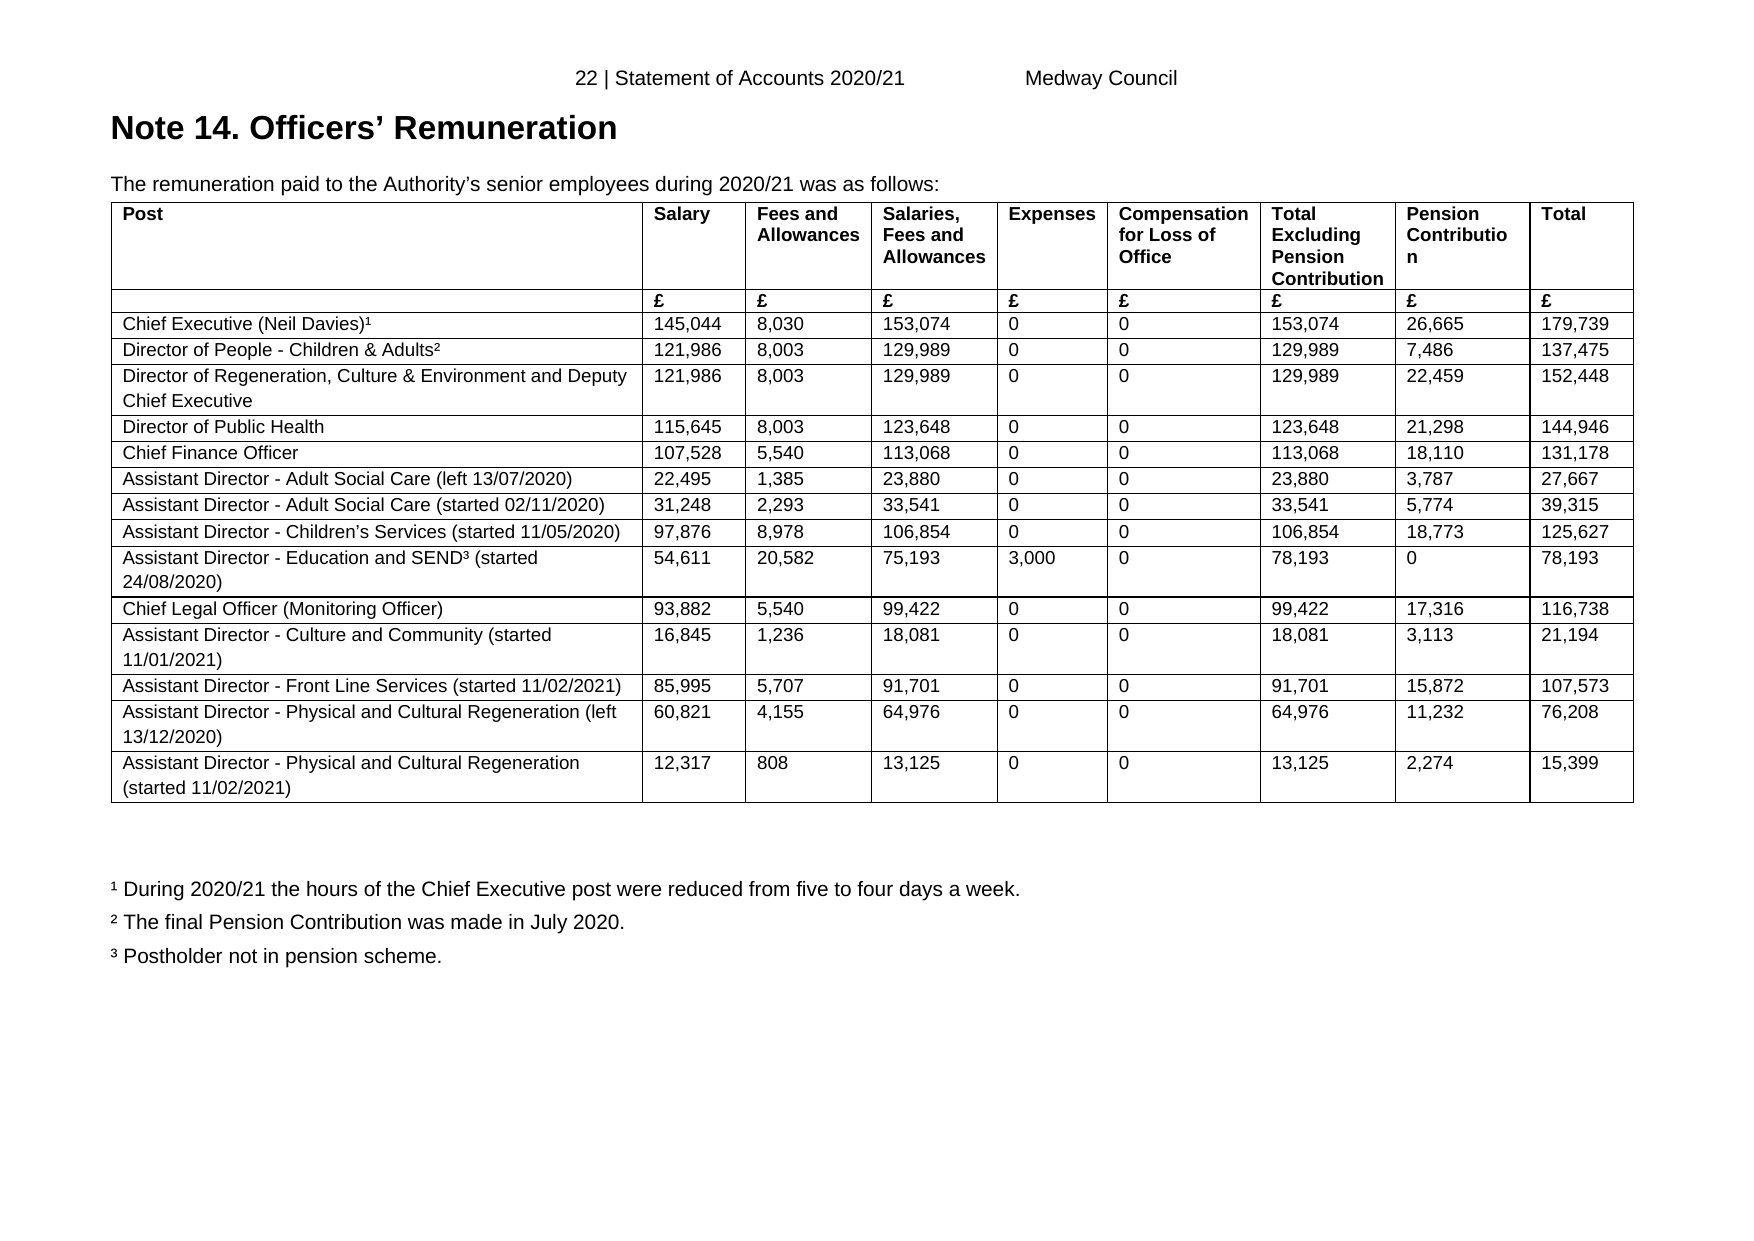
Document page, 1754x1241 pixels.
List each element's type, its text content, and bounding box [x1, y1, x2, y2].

table_cell Director of Regeneration, Culture & Environment and Deputy Chief Executive [112, 365, 642, 415]
table_cell 144,946 [1531, 416, 1633, 441]
table_cell 153,074 [1261, 313, 1395, 338]
table_cell 0 [998, 494, 1107, 519]
table_header Total Excluding Pension Contribution [1261, 203, 1395, 289]
table_cell 0 [1108, 313, 1260, 338]
table_cell 99,422 [872, 598, 997, 623]
table_cell 27,667 [1531, 468, 1633, 493]
table_cell 0 [1108, 624, 1260, 673]
table_cell 26,665 [1396, 313, 1529, 338]
table_cell Chief Finance Officer [112, 442, 642, 467]
table_cell 54,611 [643, 547, 745, 596]
table_cell 8,978 [746, 520, 871, 546]
table_cell 131,178 [1531, 442, 1633, 467]
table_cell 0 [1108, 701, 1260, 751]
table_cell 91,701 [872, 675, 997, 700]
table_cell 60,821 [643, 701, 745, 751]
table_cell 0 [998, 624, 1107, 673]
table_cell 8,003 [746, 365, 871, 415]
table_cell Assistant Director - Physical and Cultural Regeneration (started 11/02/2021) [112, 752, 642, 802]
table_cell 0 [998, 416, 1107, 441]
table_cell 8,003 [746, 416, 871, 441]
table_cell 22,459 [1396, 365, 1529, 415]
table_cell 13,125 [872, 752, 997, 802]
table_cell £ [746, 290, 871, 312]
table_cell 129,989 [1261, 339, 1395, 364]
table_header Pension Contribution [1396, 203, 1529, 289]
table_cell 152,448 [1531, 365, 1633, 415]
table_cell 106,854 [1261, 520, 1395, 546]
table_cell 107,573 [1531, 675, 1633, 700]
table_header Total [1531, 203, 1633, 289]
table_cell 0 [998, 752, 1107, 802]
table_cell Assistant Director - Front Line Services (started 11/02/2021) [112, 675, 642, 700]
table_cell 0 [1108, 675, 1260, 700]
table_cell Assistant Director - Culture and Community (started 11/01/2021) [112, 624, 642, 673]
text The remuneration paid to the Authority’s senior employees during 2020/21 was as follows: [110, 171, 1642, 195]
table_header Fees and Allowances [746, 203, 871, 289]
table_cell 97,876 [643, 520, 745, 546]
table_cell 4,155 [746, 701, 871, 751]
table_cell £ [998, 290, 1107, 312]
table_cell £ [1108, 290, 1260, 312]
table_cell 5,774 [1396, 494, 1529, 519]
table_cell Chief Legal Officer (Monitoring Officer) [112, 598, 642, 623]
table_cell £ [872, 290, 997, 312]
table_cell 137,475 [1531, 339, 1633, 364]
table_cell 3,113 [1396, 624, 1529, 673]
table_cell 21,194 [1531, 624, 1633, 673]
table_cell 129,989 [1261, 365, 1395, 415]
subtitle Note 14. Officers’ Remuneration [110, 108, 1642, 146]
table_cell £ [1396, 290, 1529, 312]
table_cell 18,081 [1261, 624, 1395, 673]
table_cell 18,081 [872, 624, 997, 673]
table_cell Assistant Director - Adult Social Care (left 13/07/2020) [112, 468, 642, 493]
table_cell Assistant Director - Education and SEND³ (started 24/08/2020) [112, 547, 642, 596]
table_cell 16,845 [643, 624, 745, 673]
table_cell 0 [998, 675, 1107, 700]
table_header Salaries, Fees and Allowances [872, 203, 997, 289]
table_cell 5,707 [746, 675, 871, 700]
table_cell 12,317 [643, 752, 745, 802]
table_cell 121,986 [643, 365, 745, 415]
table_cell 0 [998, 598, 1107, 623]
table_cell 0 [1108, 598, 1260, 623]
table_cell Assistant Director - Children’s Services (started 11/05/2020) [112, 520, 642, 546]
table_cell 13,125 [1261, 752, 1395, 802]
table_cell 125,627 [1531, 520, 1633, 546]
table_cell 113,068 [1261, 442, 1395, 467]
table_cell 99,422 [1261, 598, 1395, 623]
table_cell 808 [746, 752, 871, 802]
table_cell 5,540 [746, 598, 871, 623]
table_cell 3,787 [1396, 468, 1529, 493]
table_cell 15,399 [1531, 752, 1633, 802]
table_cell 113,068 [872, 442, 997, 467]
table_cell 0 [998, 520, 1107, 546]
table_cell 115,645 [643, 416, 745, 441]
table_cell 2,293 [746, 494, 871, 519]
table_cell 0 [1108, 416, 1260, 441]
table_cell 3,000 [998, 547, 1107, 596]
text ² The final Pension Contribution was made in July 2020. [110, 910, 1642, 934]
table_cell 18,773 [1396, 520, 1529, 546]
table_cell 8,003 [746, 339, 871, 364]
table_header Expenses [998, 203, 1107, 289]
table_cell 0 [998, 468, 1107, 493]
table_cell 0 [998, 442, 1107, 467]
table_cell 2,274 [1396, 752, 1529, 802]
table_cell 93,882 [643, 598, 745, 623]
table_cell 21,298 [1396, 416, 1529, 441]
table_cell 0 [998, 339, 1107, 364]
table_header Compensation for Loss of Office [1108, 203, 1260, 289]
table_cell 8,030 [746, 313, 871, 338]
table_cell 15,872 [1396, 675, 1529, 700]
table_cell 85,995 [643, 675, 745, 700]
table_header Salary [643, 203, 745, 289]
table_cell £ [643, 290, 745, 312]
table_cell 64,976 [1261, 701, 1395, 751]
table_cell 0 [1108, 442, 1260, 467]
table_cell 0 [1108, 752, 1260, 802]
table_cell 7,486 [1396, 339, 1529, 364]
table_cell 123,648 [1261, 416, 1395, 441]
table_cell 153,074 [872, 313, 997, 338]
table_cell 145,044 [643, 313, 745, 338]
table_cell 123,648 [872, 416, 997, 441]
table_cell Director of Public Health [112, 416, 642, 441]
table_cell 106,854 [872, 520, 997, 546]
table_cell 0 [998, 313, 1107, 338]
table_cell 23,880 [872, 468, 997, 493]
table_cell 0 [998, 701, 1107, 751]
table_cell 129,989 [872, 365, 997, 415]
table_cell 11,232 [1396, 701, 1529, 751]
table_cell 0 [1108, 494, 1260, 519]
table_cell 23,880 [1261, 468, 1395, 493]
table_cell £ [1261, 290, 1395, 312]
table_cell 33,541 [1261, 494, 1395, 519]
table_cell 0 [1108, 365, 1260, 415]
table_cell 0 [1396, 547, 1529, 596]
table_cell 20,582 [746, 547, 871, 596]
table_cell 31,248 [643, 494, 745, 519]
table_cell 78,193 [1531, 547, 1633, 596]
table_cell 107,528 [643, 442, 745, 467]
table_cell Chief Executive (Neil Davies)¹ [112, 313, 642, 338]
table_cell Director of People - Children & Adults² [112, 339, 642, 364]
table_cell 121,986 [643, 339, 745, 364]
table_cell 0 [1108, 547, 1260, 596]
text ¹ During 2020/21 the hours of the Chief Executive post were reduced from five to four days a week. [110, 876, 1642, 900]
table_cell 1,385 [746, 468, 871, 493]
table_cell £ [1531, 290, 1633, 312]
table_cell 116,738 [1531, 598, 1633, 623]
text ³ Postholder not in pension scheme. [110, 944, 1642, 968]
table_cell 75,193 [872, 547, 997, 596]
table_cell 22,495 [643, 468, 745, 493]
table_cell 17,316 [1396, 598, 1529, 623]
table_header Post [112, 203, 642, 289]
table_cell 91,701 [1261, 675, 1395, 700]
table_cell 0 [1108, 468, 1260, 493]
table_cell Assistant Director - Adult Social Care (started 02/11/2020) [112, 494, 642, 519]
table_cell 78,193 [1261, 547, 1395, 596]
table_cell 5,540 [746, 442, 871, 467]
table_cell 179,739 [1531, 313, 1633, 338]
table_cell 0 [1108, 520, 1260, 546]
table_cell 0 [998, 365, 1107, 415]
table_cell [112, 290, 642, 312]
table_cell 33,541 [872, 494, 997, 519]
table_cell 129,989 [872, 339, 997, 364]
table_cell Assistant Director - Physical and Cultural Regeneration (left 13/12/2020) [112, 701, 642, 751]
table_cell 18,110 [1396, 442, 1529, 467]
table_cell 39,315 [1531, 494, 1633, 519]
table_cell 64,976 [872, 701, 997, 751]
table_cell 76,208 [1531, 701, 1633, 751]
table_cell 0 [1108, 339, 1260, 364]
table_cell 1,236 [746, 624, 871, 673]
